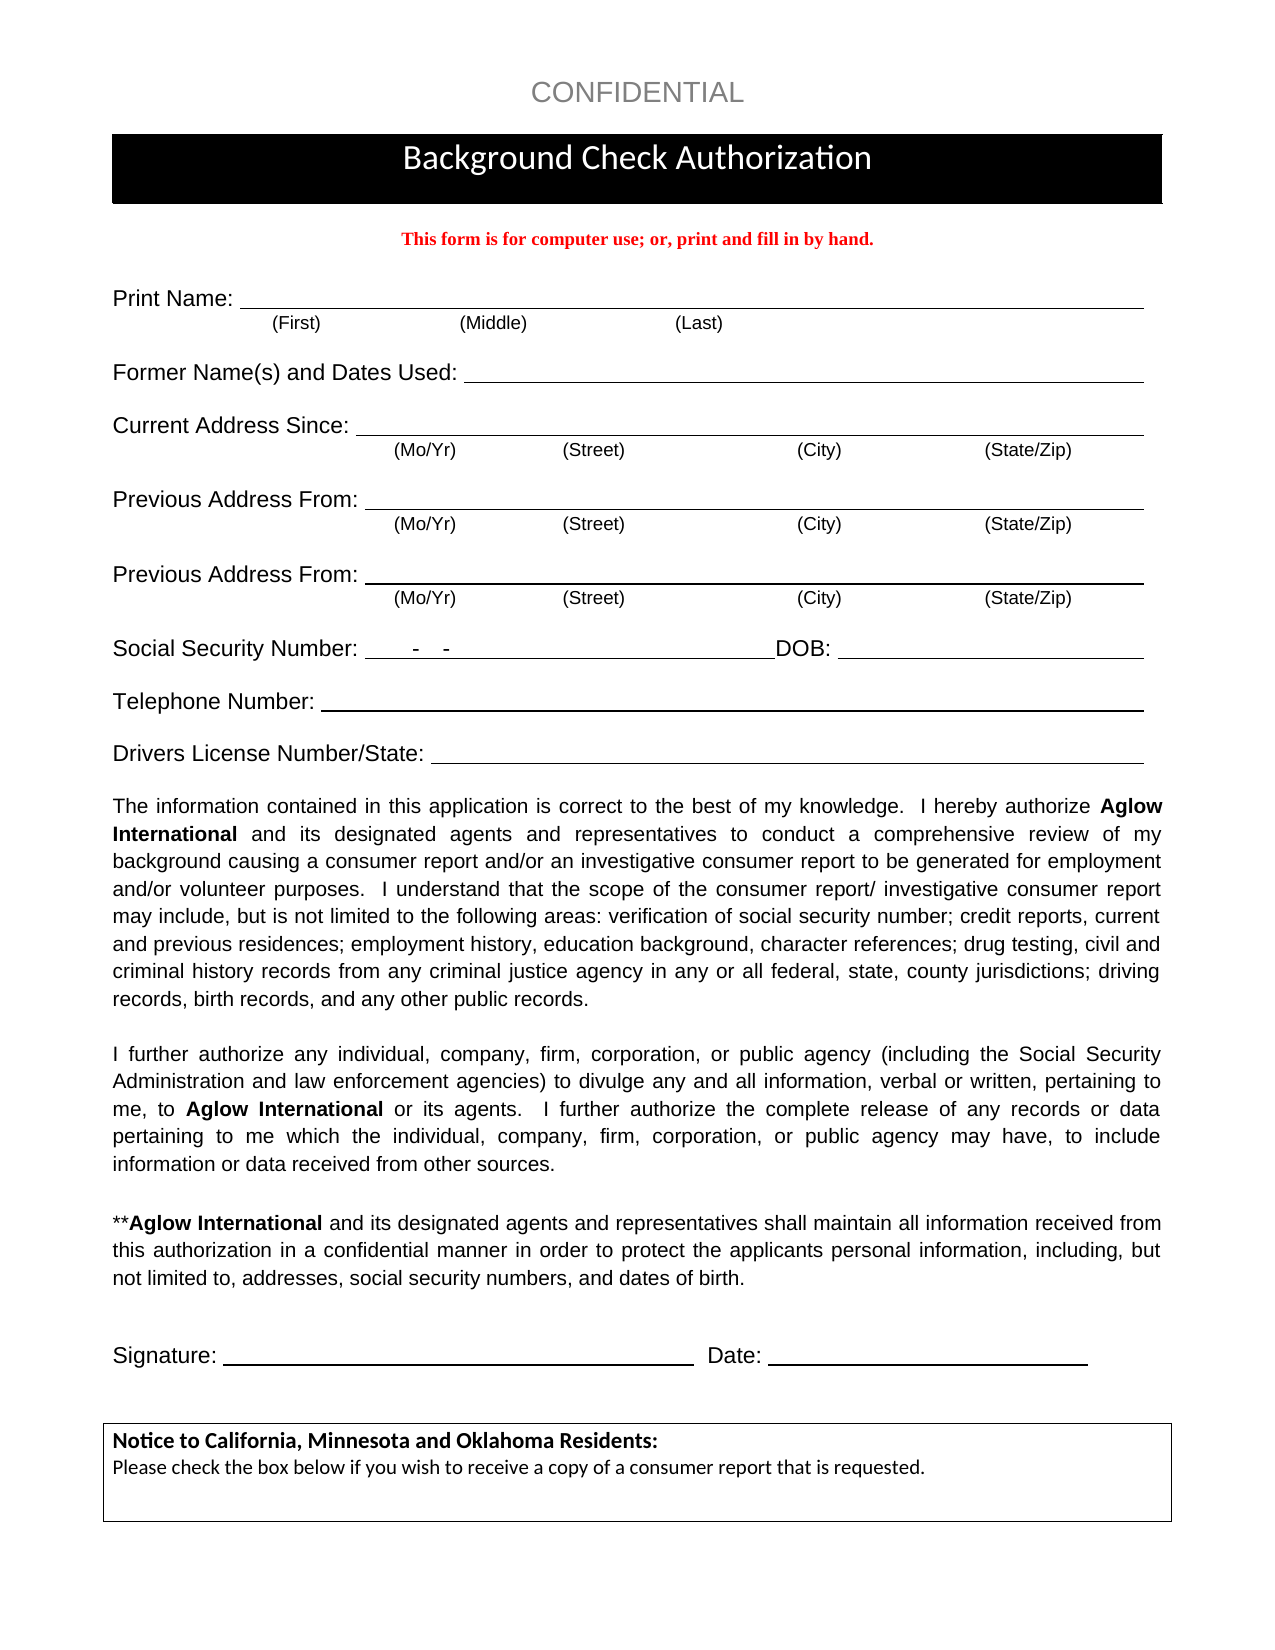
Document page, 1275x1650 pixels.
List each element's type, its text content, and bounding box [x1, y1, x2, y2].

text Print Name: [112, 285, 1162, 311]
text Notice to California, Minnesota and Oklahoma Residents: [104, 1424, 1171, 1451]
text Previous Address From: [112, 486, 1162, 513]
text (First) (Middle) (Last) [112, 311, 1162, 333]
table_header Background Check Authorization [113, 135, 1162, 203]
text Former Name(s) and Dates Used: [112, 359, 1162, 386]
text Social Security Number: - - DOB: [112, 635, 1162, 661]
text Current Address Since: [112, 412, 1162, 438]
text (Mo/Yr) (Street) (City) (State/Zip) [112, 438, 1162, 460]
text Drivers License Number/State: [112, 740, 1162, 767]
text (Mo/Yr) (Street) (City) (State/Zip) [112, 587, 1162, 608]
text Please check the box below if you wish to receive a copy of a consumer report that is requested. [104, 1451, 1171, 1521]
text I further authorize any individual, company, firm, corporation, or public agency (including the Social Security Administration and law enforcement agencies) to divulge any and all information, verbal or written, pertaining to me, to Aglow International or its agents. I further authorize the complete release of any records or data pertaining to me which the individual, company, firm, corporation, or public agency may have, to include information or data received from other sources. [112, 1042, 1162, 1176]
text This form is for computer use; or, print and fill in by hand. [112, 228, 1162, 250]
text Previous Address From: [112, 561, 1162, 587]
text (Mo/Yr) (Street) (City) (State/Zip) [112, 513, 1162, 534]
text The information contained in this application is correct to the best of my knowledge. I hereby authorize Aglow International and its designated agents and representatives to conduct a comprehensive review of my background causing a consumer report and/or an investigative consumer report to be generated for employment and/or volunteer purposes. I understand that the scope of the consumer report/ investigative consumer report may include, but is not limited to the following areas: verification of social security number; credit reports, current and previous residences; employment history, education background, character references; drug testing, civil and criminal history records from any criminal justice agency in any or all federal, state, county jurisdictions; driving records, birth records, and any other public records. [112, 794, 1162, 1011]
text Signature: Date: [112, 1342, 1162, 1368]
text CONFIDENTIAL [112, 75, 1162, 108]
text Telephone Number: [112, 688, 1162, 714]
text **Aglow International and its designated agents and representatives shall maintain all information received from this authorization in a confidential manner in order to protect the applicants personal information, including, but not limited to, addresses, social security numbers, and dates of birth. [112, 1211, 1162, 1290]
